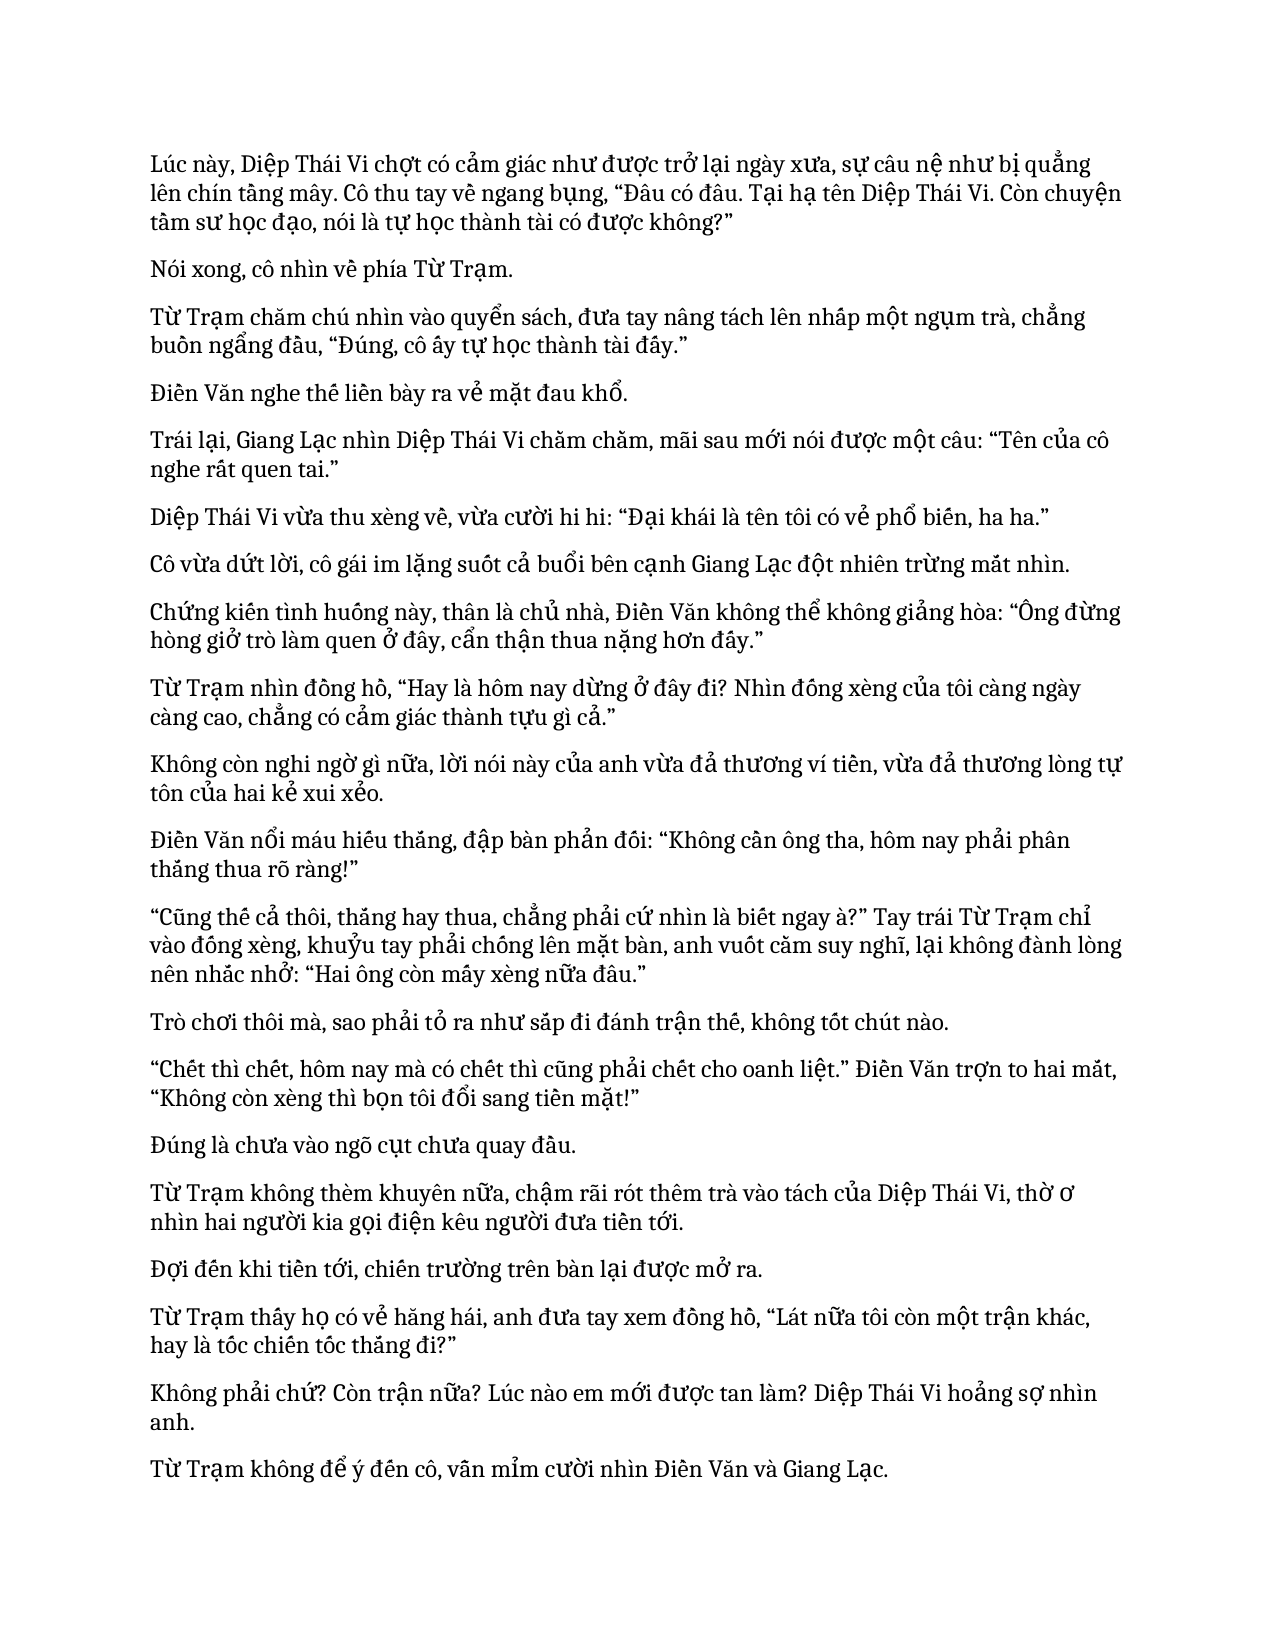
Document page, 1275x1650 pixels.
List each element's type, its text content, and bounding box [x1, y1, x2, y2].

text Từ Trạm chăm chú nhìn vào quyển sách, đưa tay nâng tách lên nhấp một ngụm trà, chẳng buồn ngẩng đầu, “Đúng, cô ấy tự học thành tài đấy.” [150, 302, 1125, 360]
text Từ Trạm nhìn đồng hồ, “Hay là hôm nay dừng ở đây đi? Nhìn đống xèng của tôi càng ngày càng cao, chẳng có cảm giác thành tựu gì cả.” [150, 674, 1125, 731]
text Từ Trạm không để ý đến cô, vẫn mỉm cười nhìn Điền Văn và Giang Lạc. [150, 1455, 1125, 1484]
text Nói xong, cô nhìn về phía Từ Trạm. [150, 255, 1125, 284]
text Từ Trạm thấy họ có vẻ hăng hái, anh đưa tay xem đồng hồ, “Lát nữa tôi còn một trận khác, hay là tốc chiến tốc thắng đi?” [150, 1302, 1125, 1360]
text Diệp Thái Vi vừa thu xèng về, vừa cười hi hi: “Đại khái là tên tôi có vẻ phổ biến, ha ha.” [150, 502, 1125, 531]
text “Cũng thế cả thôi, thắng hay thua, chẳng phải cứ nhìn là biết ngay à?” Tay trái Từ Trạm chỉ vào đống xèng, khuỷu tay phải chống lên mặt bàn, anh vuốt cằm suy nghĩ, lại không đành lòng nên nhắc nhở: “Hai ông còn mấy xèng nữa đâu.” [150, 902, 1125, 989]
text Từ Trạm không thèm khuyên nữa, chậm rãi rót thêm trà vào tách của Diệp Thái Vi, thờ ơ nhìn hai người kia gọi điện kêu người đưa tiền tới. [150, 1179, 1125, 1236]
text Điền Văn nổi máu hiếu thắng, đập bàn phản đối: “Không cần ông tha, hôm nay phải phân thắng thua rõ ràng!” [150, 826, 1125, 884]
text Không phải chứ? Còn trận nữa? Lúc nào em mới được tan làm? Diệp Thái Vi hoảng sợ nhìn anh. [150, 1379, 1125, 1436]
text Chứng kiến tình huống này, thân là chủ nhà, Điền Văn không thể không giảng hòa: “Ông đừng hòng giở trò làm quen ở đây, cẩn thận thua nặng hơn đấy.” [150, 597, 1125, 655]
text Cô vừa dứt lời, cô gái im lặng suốt cả buổi bên cạnh Giang Lạc đột nhiên trừng mắt nhìn. [150, 550, 1125, 579]
text Điền Văn nghe thế liền bày ra vẻ mặt đau khổ. [150, 379, 1125, 407]
text Đợi đến khi tiền tới, chiến trường trên bàn lại được mở ra. [150, 1255, 1125, 1284]
text Đúng là chưa vào ngõ cụt chưa quay đầu. [150, 1131, 1125, 1160]
text Trò chơi thôi mà, sao phải tỏ ra như sắp đi đánh trận thế, không tốt chút nào. [150, 1007, 1125, 1036]
text Lúc này, Diệp Thái Vi chợt có cảm giác như được trở lại ngày xưa, sự câu nệ như bị quẳng lên chín tầng mây. Cô thu tay về ngang bụng, “Đâu có đâu. Tại hạ tên Diệp Thái Vi. Còn chuyện tầm sư học đạo, nói là tự học thành tài có được không?” [150, 150, 1125, 236]
text “Chết thì chết, hôm nay mà có chết thì cũng phải chết cho oanh liệt.” Điền Văn trợn to hai mắt, “Không còn xèng thì bọn tôi đổi sang tiền mặt!” [150, 1055, 1125, 1112]
text Không còn nghi ngờ gì nữa, lời nói này của anh vừa đả thương ví tiền, vừa đả thương lòng tự tôn của hai kẻ xui xẻo. [150, 750, 1125, 807]
text Trái lại, Giang Lạc nhìn Diệp Thái Vi chằm chằm, mãi sau mới nói được một câu: “Tên của cô nghe rất quen tai.” [150, 426, 1125, 484]
